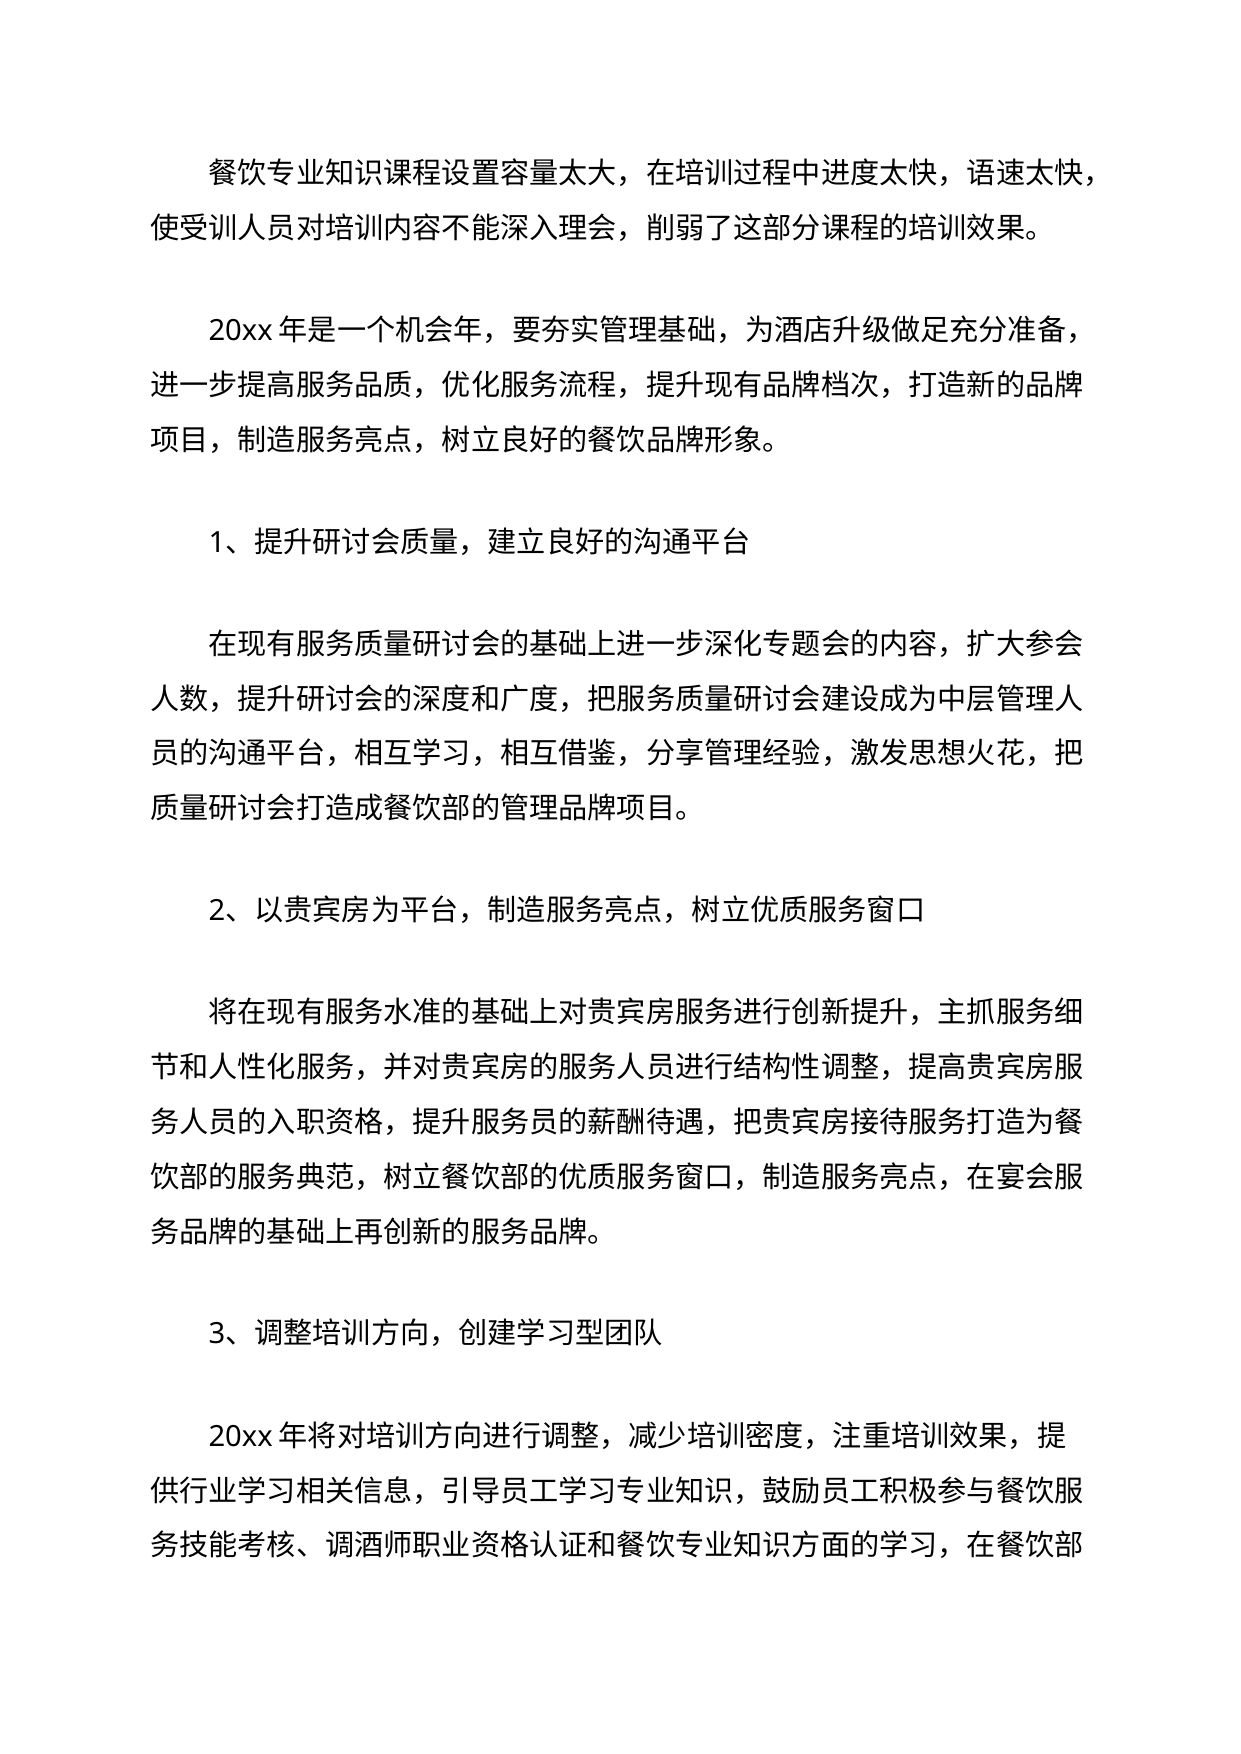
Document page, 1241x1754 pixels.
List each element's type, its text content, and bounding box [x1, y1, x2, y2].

text 1、提升研讨会质量，建立良好的沟通平台 [150, 518, 1090, 561]
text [150, 1412, 1090, 1564]
text 在现有服务质量研讨会的基础上进一步深化专题会的内容，扩大参会人数，提升研讨会的深度和广度，把服务质量研讨会建设成为中层管理人员的沟通平台，相互学习，相互借鉴，分享管理经验，激发思想火花，把质量研讨会打造成餐饮部的管理品牌项目。 [150, 620, 1090, 827]
text 2、以贵宾房为平台，制造服务亮点，树立优质服务窗口 [150, 887, 1090, 929]
text 将在现有服务水准的基础上对贵宾房服务进行创新提升，主抓服务细节和人性化服务，并对贵宾房的服务人员进行结构性调整，提高贵宾房服务人员的入职资格，提升服务员的薪酬待遇，把贵宾房接待服务打造为餐饮部的服务典范，树立餐饮部的优质服务窗口，制造服务亮点，在宴会服务品牌的基础上再创新的服务品牌。 [150, 989, 1090, 1251]
text 餐饮专业知识课程设置容量太大，在培训过程中进度太快，语速太快，使受训人员对培训内容不能深入理会，削弱了这部分课程的培训效果。 [150, 150, 1090, 247]
text 3、调整培训方向，创建学习型团队 [150, 1310, 1090, 1352]
text 20xx年是一个机会年，要夯实管理基础，为酒店升级做足充分准备，进一步提高服务品质，优化服务流程，提升现有品牌档次，打造新的品牌项目，制造服务亮点，树立良好的餐饮品牌形象。 [150, 307, 1090, 459]
